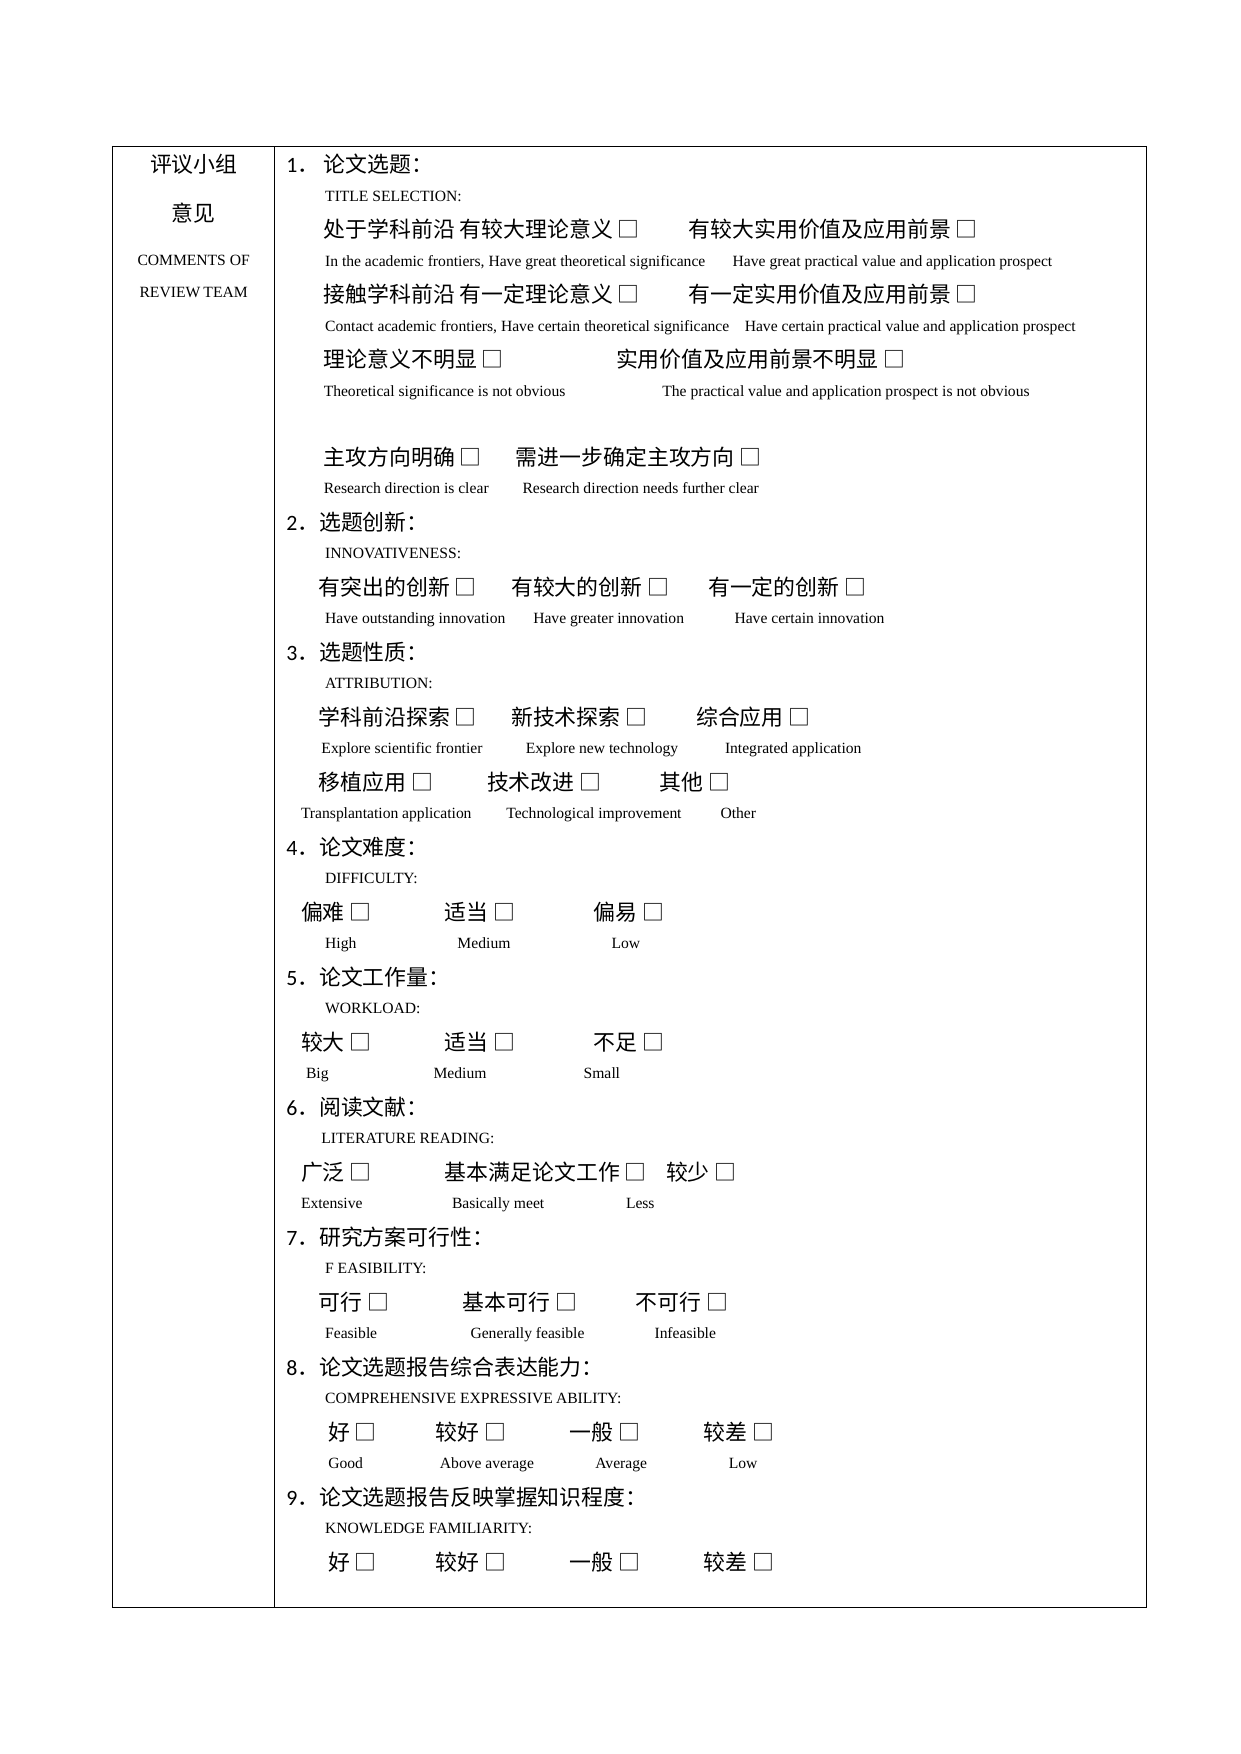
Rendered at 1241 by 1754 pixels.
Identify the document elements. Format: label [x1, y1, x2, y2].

table_cell [275, 147, 1146, 1607]
table_cell [113, 147, 274, 1607]
